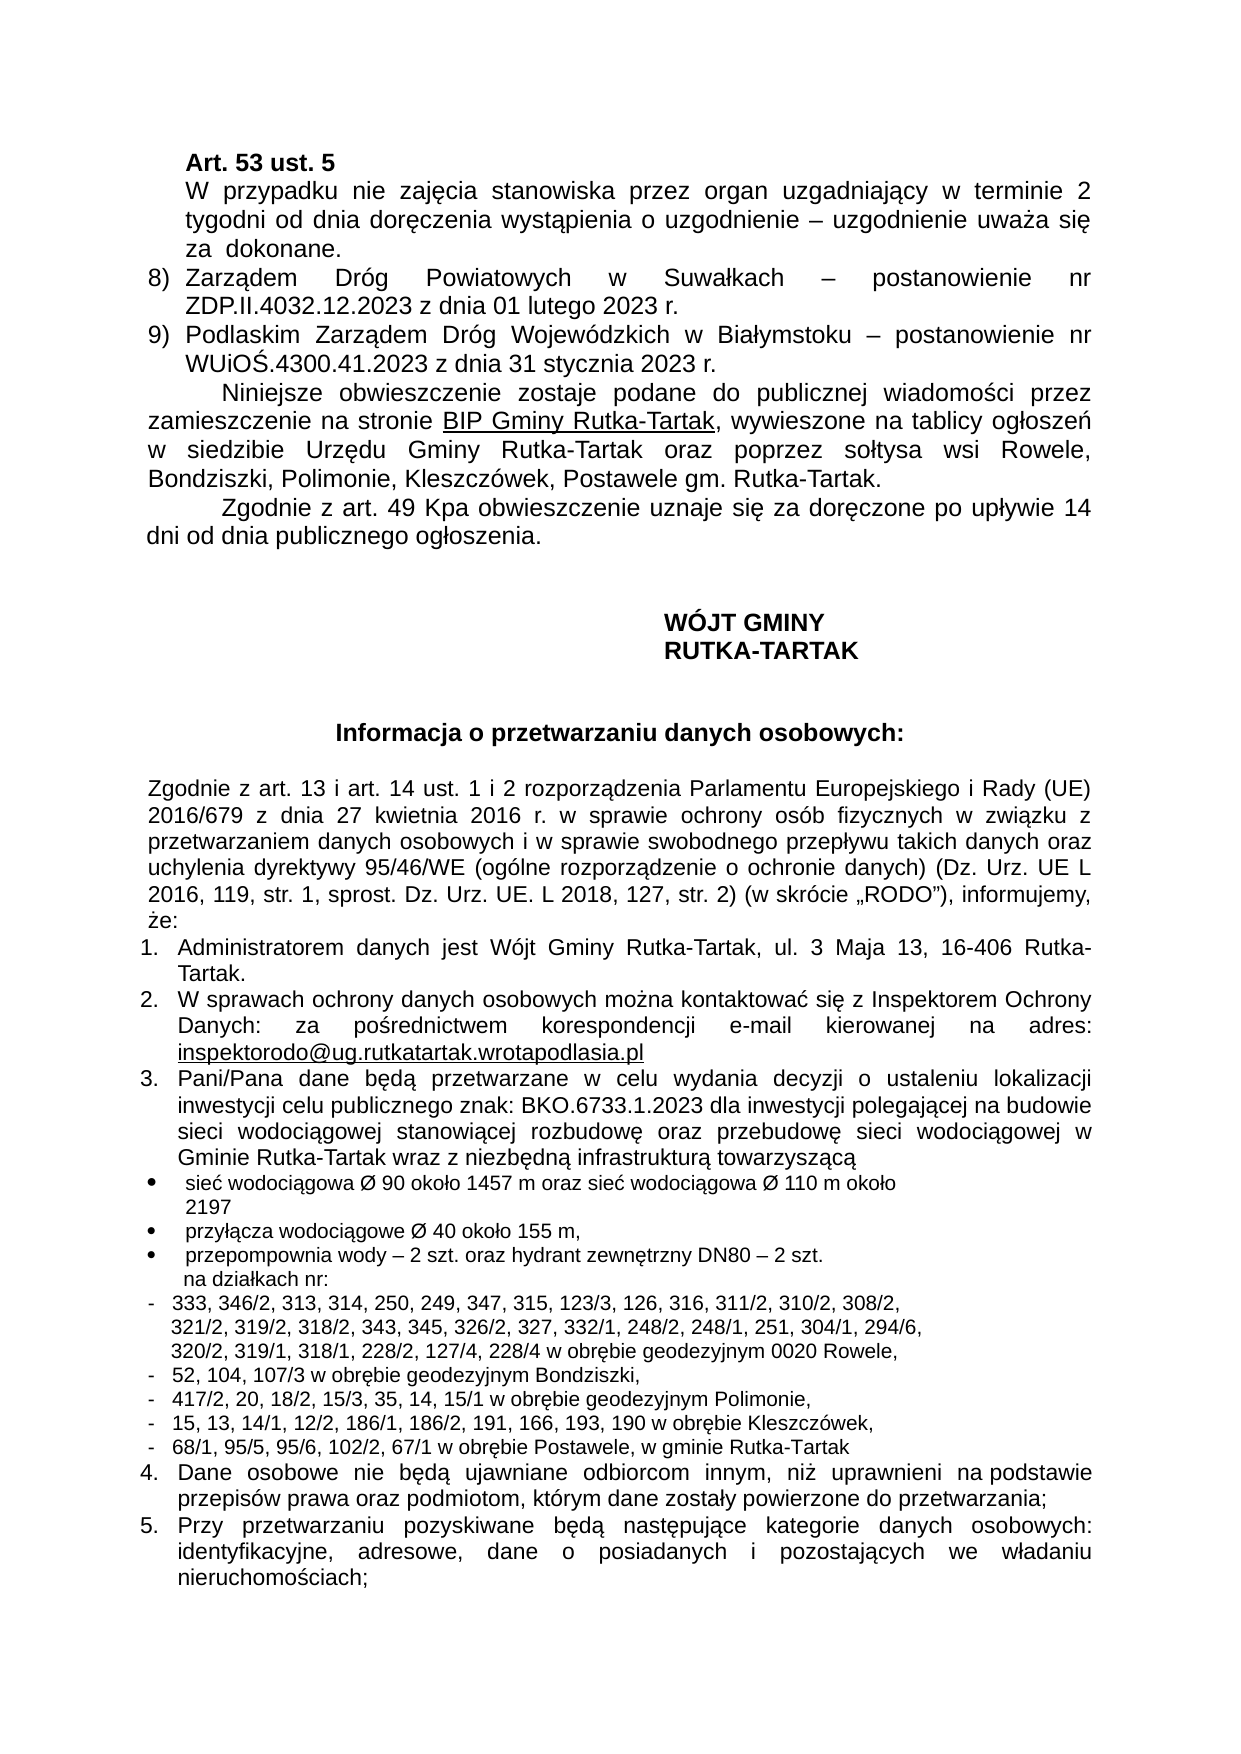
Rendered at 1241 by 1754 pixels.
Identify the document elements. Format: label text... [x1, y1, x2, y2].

text - 417/2, 20, 18/2, 15/3, 35, 14, 15/1 w obrębie geodezyjnym Polimonie, [148, 1387, 1093, 1411]
list przyłącza wodociągowe Ø 40 około 155 m, [148, 1219, 1093, 1243]
text RUTKA-TARTAK [146, 636, 1093, 665]
text - 52, 104, 107/3 w obrębie geodezyjnym Bondziszki, [148, 1363, 1093, 1387]
text Art. 53 ust. 5 [185, 148, 1093, 176]
text 320/2, 319/1, 318/1, 228/2, 127/4, 228/4 w obrębie geodezyjnym 0020 Rowele, [148, 1339, 1093, 1363]
list W sprawach ochrony danych osobowych można kontaktować się z Inspektorem Ochrony Danych: za pośrednictwem korespondencji e-mail kierowanej na adres: inspektorodo@ug.rutkatartak.wrotapodlasia.pl [140, 986, 1093, 1065]
text Niniejsze obwieszczenie zostaje podane do publicznej wiadomości przez zamieszczenie na stronie BIP Gminy Rutka-Tartak, wywieszone na tablicy ogłoszeń w siedzibie Urzędu Gminy Rutka-Tartak oraz poprzez sołtysa wsi Rowele, Bondziszki, Polimonie, Kleszczówek, Postawele gm. Rutka-Tartak. [148, 378, 1093, 493]
text W przypadku nie zajęcia stanowiska przez organ uzgadniający w terminie 2 tygodni od dnia doręczenia wystąpienia o uzgodnienie – uzgodnienie uważa się za dokonane. [185, 176, 1093, 263]
list Przy przetwarzaniu pozyskiwane będą następujące kategorie danych osobowych: identyfikacyjne, adresowe, dane o posiadanych i pozostających we władaniu nieruchomościach; [140, 1512, 1093, 1591]
list Pani/Pana dane będą przetwarzane w celu wydania decyzji o ustaleniu lokalizacji inwestycji celu publicznego znak: BKO.6733.1.2023 dla inwestycji polegającej na budowie sieci wodociągowej stanowiącej rozbudowę oraz przebudowę sieci wodociągowej w Gminie Rutka-Tartak wraz z niezbędną infrastrukturą towarzyszącą [140, 1065, 1093, 1171]
list Zarządem Dróg Powiatowych w Suwałkach – postanowienie nr ZDP.II.4032.12.2023 z dnia 01 lutego 2023 r. [148, 263, 1093, 320]
text - 333, 346/2, 313, 314, 250, 249, 347, 315, 123/3, 126, 316, 311/2, 310/2, 308/2, [148, 1291, 1093, 1315]
text Informacja o przetwarzaniu danych osobowych: [148, 718, 1093, 747]
text Zgodnie z art. 49 Kpa obwieszczenie uznaje się za doręczone po upływie 14 dni od dnia publicznego ogłoszenia. [146, 493, 1093, 550]
list sieć wodociągowa Ø 90 około 1457 m oraz sieć wodociągowa Ø 110 m około [148, 1171, 1093, 1195]
list Administratorem danych jest Wójt Gminy Rutka-Tartak, ul. 3 Maja 13, 16-406 Rutka-Tartak. [140, 933, 1093, 986]
list na działkach nr: [177, 1267, 1093, 1291]
text WÓJT GMINY [146, 608, 1093, 636]
list Podlaskim Zarządem Dróg Wojewódzkich w Białymstoku – postanowienie nr WUiOŚ.4300.41.2023 z dnia 31 stycznia 2023 r. [148, 320, 1093, 378]
text - 68/1, 95/5, 95/6, 102/2, 67/1 w obrębie Postawele, w gminie Rutka-Tartak [148, 1435, 1093, 1459]
text - 15, 13, 14/1, 12/2, 186/1, 186/2, 191, 166, 193, 190 w obrębie Kleszczówek, [148, 1411, 1093, 1435]
list przepompownia wody – 2 szt. oraz hydrant zewnętrzny DN80 – 2 szt. [148, 1243, 1093, 1267]
text Zgodnie z art. 13 i art. 14 ust. 1 i 2 rozporządzenia Parlamentu Europejskiego i Rady (UE) 2016/679 z dnia 27 kwietnia 2016 r. w sprawie ochrony osób fizycznych w związku z przetwarzaniem danych osobowych i w sprawie swobodnego przepływu takich danych oraz uchylenia dyrektywy 95/46/WE (ogólne rozporządzenie o ochronie danych) (Dz. Urz. UE L 2016, 119, str. 1, sprost. Dz. Urz. UE. L 2018, 127, str. 2) (w skrócie „RODO”), informujemy, że: [148, 775, 1093, 933]
text 321/2, 319/2, 318/2, 343, 345, 326/2, 327, 332/1, 248/2, 248/1, 251, 304/1, 294/6, [148, 1315, 1093, 1339]
list Dane osobowe nie będą ujawniane odbiorcom innym, niż uprawnieni na podstawie przepisów prawa oraz podmiotom, którym dane zostały powierzone do przetwarzania; [140, 1459, 1093, 1512]
